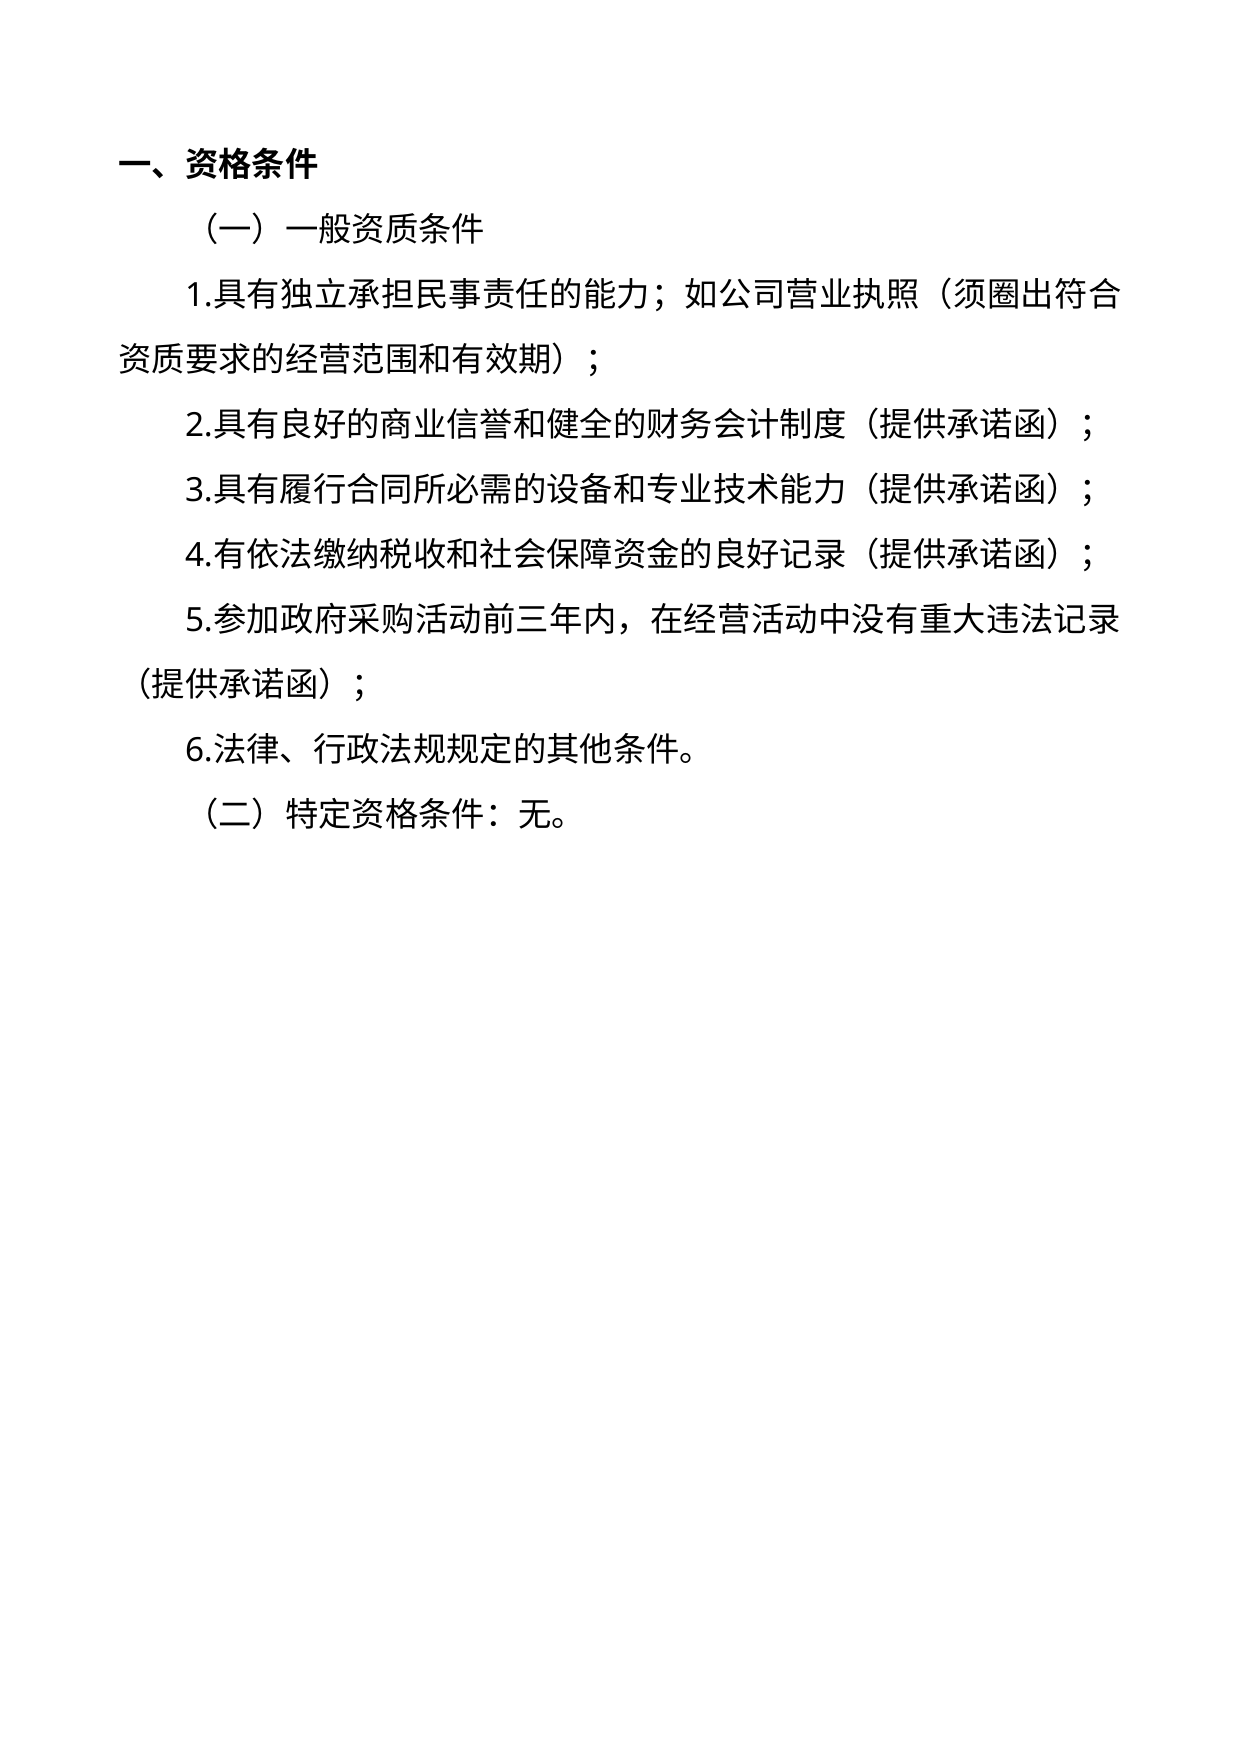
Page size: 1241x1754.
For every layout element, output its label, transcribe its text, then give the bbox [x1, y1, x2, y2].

text （一）一般资质条件 [118, 194, 1122, 259]
text 1.具有独立承担民事责任的能力；如公司营业执照（须圈出符合资质要求的经营范围和有效期）； [118, 259, 1122, 389]
text 2.具有良好的商业信誉和健全的财务会计制度（提供承诺函）； [118, 389, 1122, 454]
text 4.有依法缴纳税收和社会保障资金的良好记录（提供承诺函）； [118, 519, 1122, 584]
text （二）特定资格条件：无。 [118, 779, 1122, 844]
text 3.具有履行合同所必需的设备和专业技术能力（提供承诺函）； [118, 454, 1122, 519]
text 5.参加政府采购活动前三年内，在经营活动中没有重大违法记录（提供承诺函）； [118, 584, 1122, 714]
text 一、资格条件 [118, 129, 1122, 194]
text 6.法律、行政法规规定的其他条件。 [118, 714, 1122, 779]
